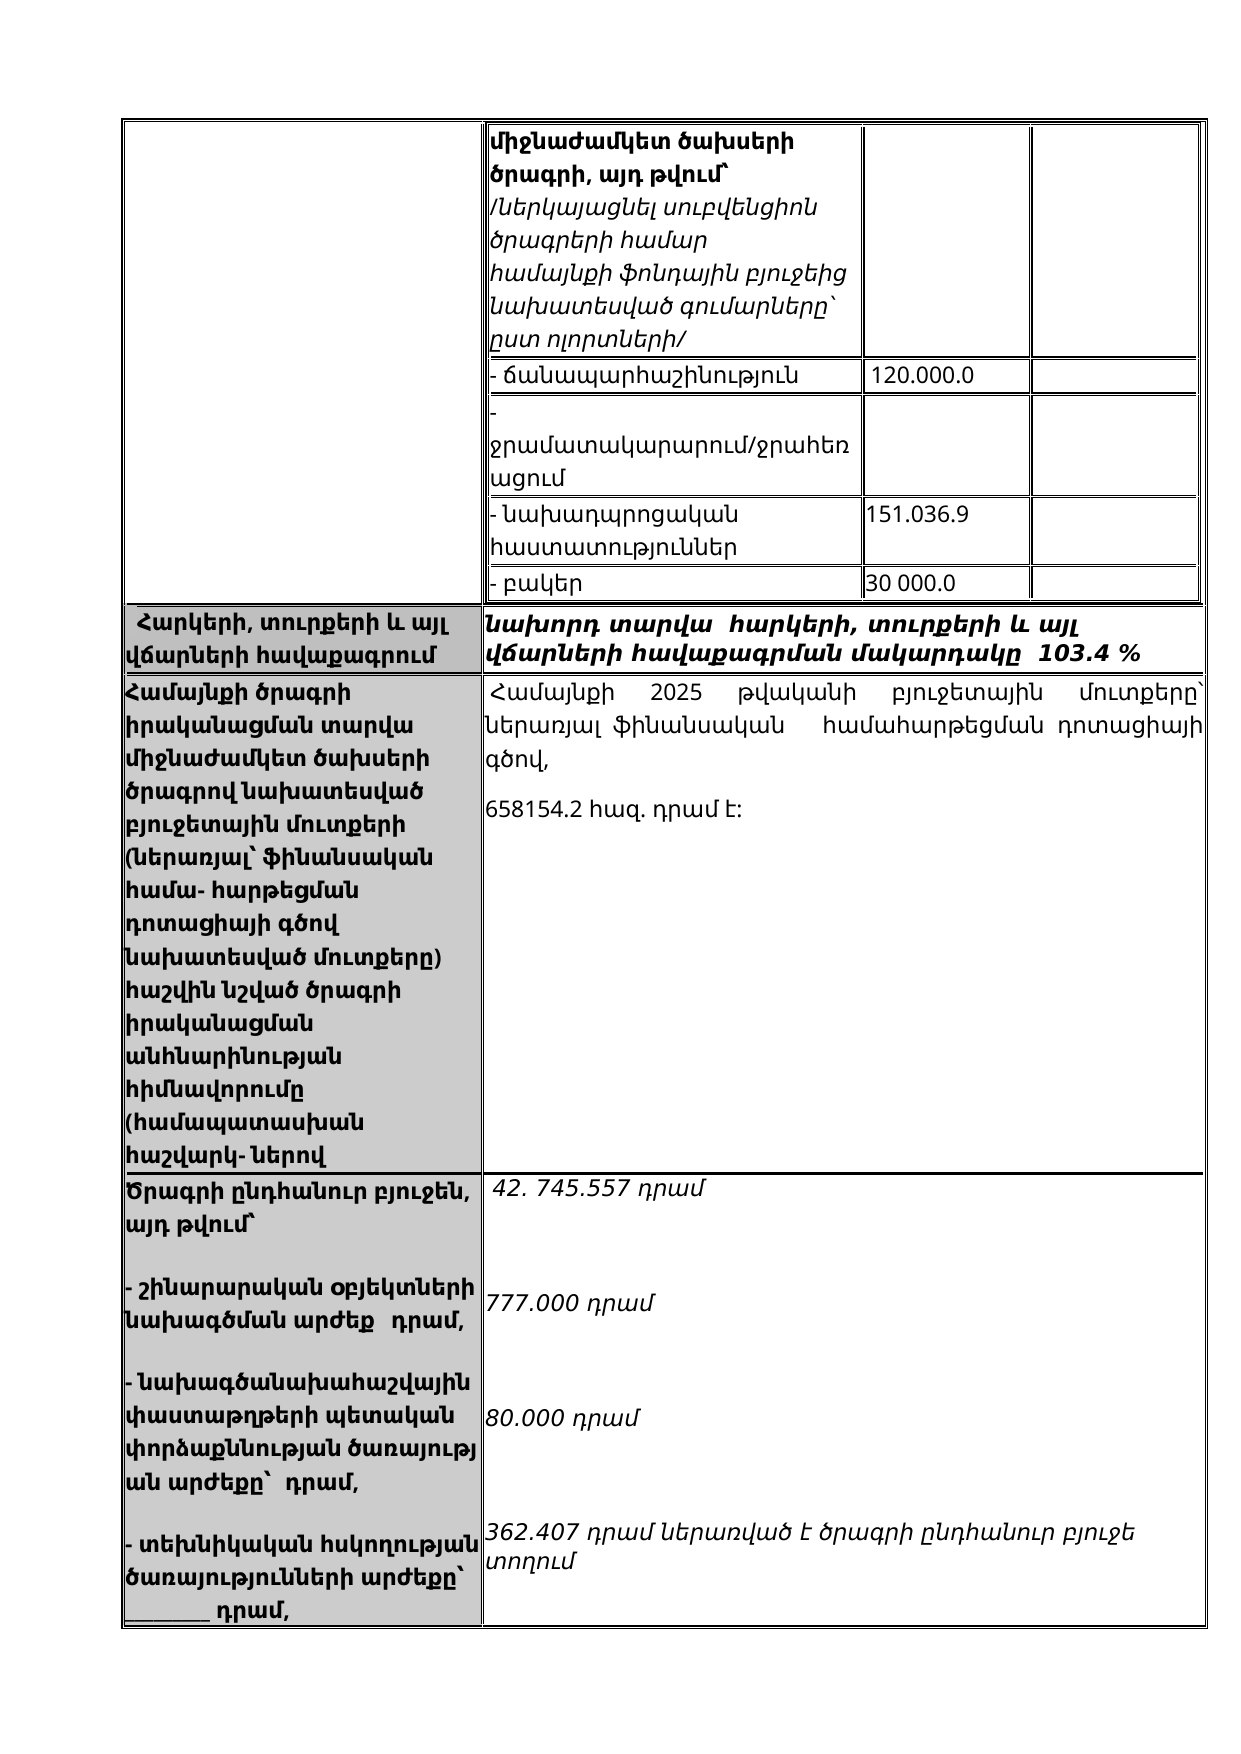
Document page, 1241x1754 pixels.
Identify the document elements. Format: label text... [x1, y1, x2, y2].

table_cell [487, 123, 1200, 602]
table_cell նախորդ տարվա հարկերի, տուրքերի և այլ վճարների հավաքագրման մակարդակը 103.4 % [484, 603, 1205, 672]
table_cell [1201, 122, 1205, 603]
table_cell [483, 1172, 1205, 1625]
table_cell Համայնքի 2025 թվականի բյուջետային մուտքերը՝ ներառյալ ֆինանսական համահարթեցման դոտացիայի գծով, 658154.2 հազ. դրամ է: [484, 672, 1205, 1172]
table_cell Համայնքի ծրագրի իրականացման տարվա միջնաժամկետ ծախսերի ծրագրով նախատեսված բյուջետային մուտքերի (ներառյալ՝ ֆինանսական համա- հարթեցման դոտացիայի գծով նախատեսված մուտքերը) հաշվին նշված ծրագրի իրականացման անհնարինության հիմնավորումը (համապատասխան հաշվարկ- ներով [125, 672, 481, 1172]
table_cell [125, 1172, 482, 1625]
table_cell Հարկերի, տուրքերի և այլ վճարների հավաքագրում [125, 607, 481, 672]
